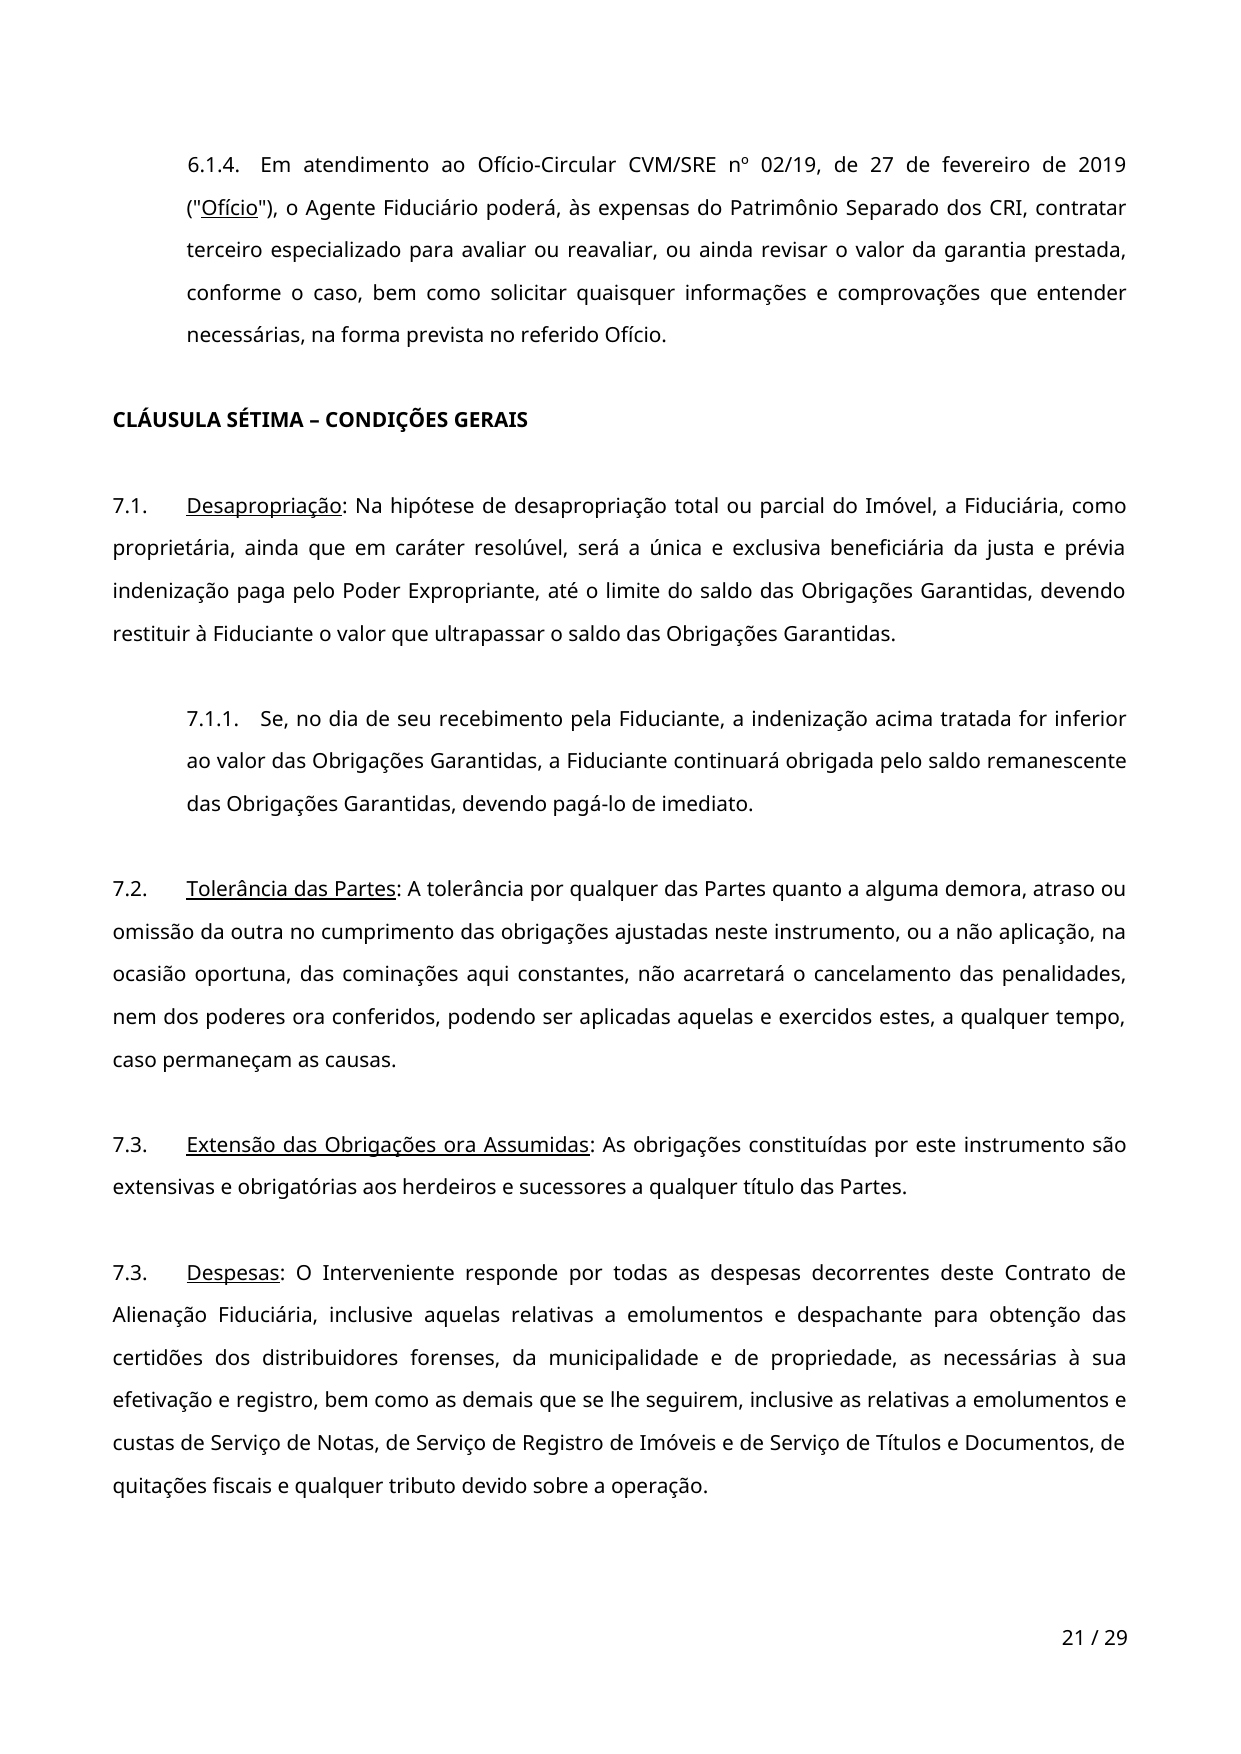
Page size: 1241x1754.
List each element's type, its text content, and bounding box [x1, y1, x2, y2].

list Tolerância das Partes: A tolerância por qualquer das Partes quanto a alguma demora, atraso ou omissão da outra no cumprimento das obrigações ajustadas neste instrumento, ou a não aplicação, na ocasião oportuna, das cominações aqui constantes, não acarretará o cancelamento das penalidades, nem dos poderes ora conferidos, podendo ser aplicadas aquelas e exercidos estes, a qualquer tempo, caso permaneçam as causas. [112, 874, 1128, 1073]
text 7.3. Despesas: O Interveniente responde por todas as despesas decorrentes deste Contrato de Alienação Fiduciária, inclusive aquelas relativas a emolumentos e despachante para obtenção das certidões dos distribuidores forenses, da municipalidade e de propriedade, as necessárias à sua efetivação e registro, bem como as demais que se lhe seguirem, inclusive as relativas a emolumentos e custas de Serviço de Notas, de Serviço de Registro de Imóveis e de Serviço de Títulos e Documentos, de quitações fiscais e qualquer tributo devido sobre a operação. [112, 1258, 1128, 1499]
list Extensão das Obrigações ora Assumidas: As obrigações constituídas por este instrumento são extensivas e obrigatórias aos herdeiros e sucessores a qualquer título das Partes. [112, 1130, 1128, 1201]
list Se, no dia de seu recebimento pela Fiduciante, a indenização acima tratada for inferior ao valor das Obrigações Garantidas, a Fiduciante continuará obrigada pelo saldo remanescente das Obrigações Garantidas, devendo pagá-lo de imediato. [186, 704, 1128, 817]
subtitle CLÁUSULA SÉTIMA – CONDIÇÕES GERAIS [112, 406, 1128, 434]
list Desapropriação: Na hipótese de desapropriação total ou parcial do Imóvel, a Fiduciária, como proprietária, ainda que em caráter resolúvel, será a única e exclusiva beneficiária da justa e prévia indenização paga pelo Poder Expropriante, até o limite do saldo das Obrigações Garantidas, devendo restituir à Fiduciante o valor que ultrapassar o saldo das Obrigações Garantidas. [112, 491, 1128, 647]
list Em atendimento ao Ofício-Circular CVM/SRE nº 02/19, de 27 de fevereiro de 2019 ("Ofício"), o Agente Fiduciário poderá, às expensas do Patrimônio Separado dos CRI, contratar terceiro especializado para avaliar ou reavaliar, ou ainda revisar o valor da garantia prestada, conforme o caso, bem como solicitar quaisquer informações e comprovações que entender necessárias, na forma prevista no referido Ofício. [186, 150, 1128, 349]
